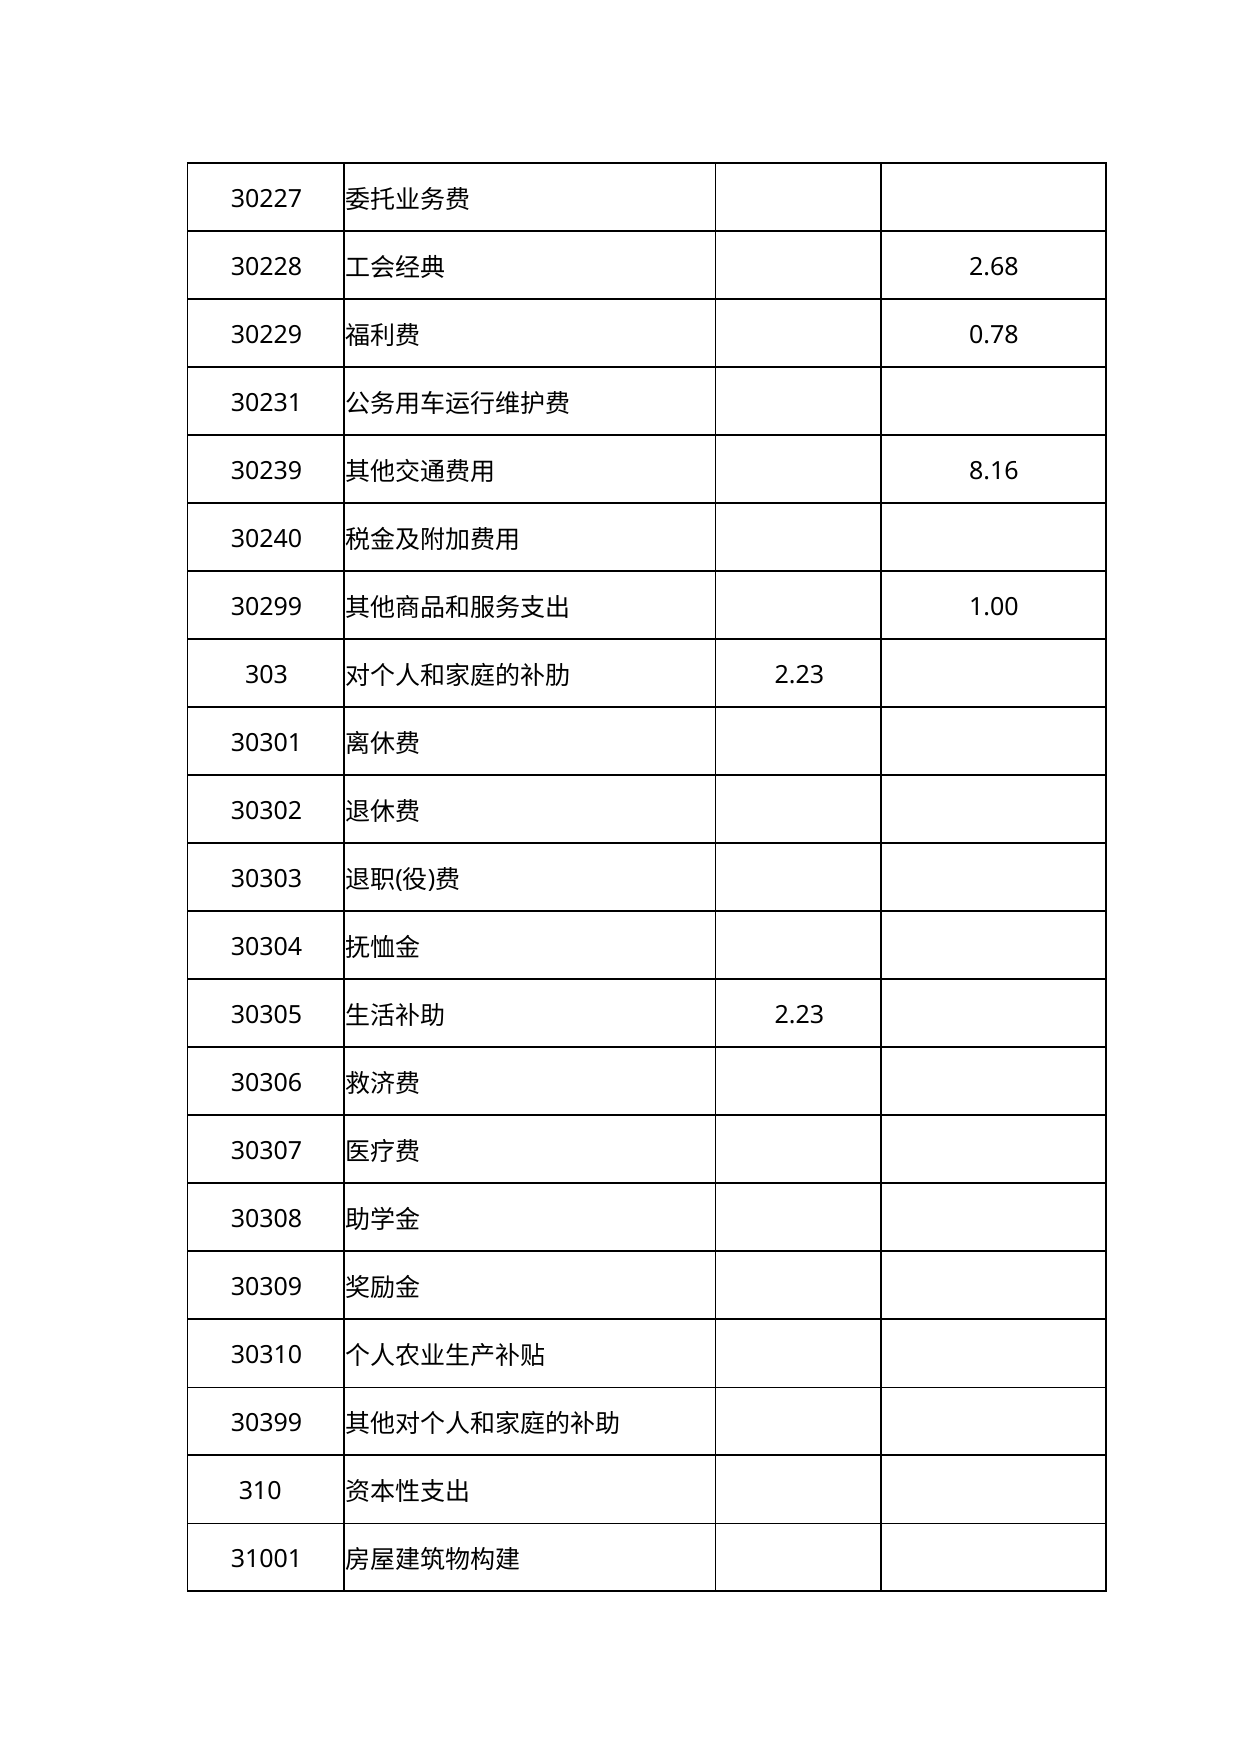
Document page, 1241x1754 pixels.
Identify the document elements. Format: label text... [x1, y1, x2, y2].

table_cell [716, 300, 880, 366]
table_cell 30307 [188, 1116, 343, 1182]
table_cell [716, 232, 880, 298]
table_cell [716, 504, 880, 570]
table_cell [716, 1048, 880, 1114]
table_cell 救济费 [345, 1048, 715, 1114]
table_cell [716, 776, 880, 842]
table_cell 2.23 [716, 640, 880, 706]
table_cell 30227 [188, 164, 343, 230]
table_cell [882, 1116, 1105, 1182]
table_cell [716, 572, 880, 638]
table_cell 31001 [188, 1524, 343, 1590]
table_cell 30399 [188, 1388, 343, 1454]
table_cell 助学金 [345, 1184, 715, 1250]
table_cell 2.23 [716, 980, 880, 1046]
table_cell 30310 [188, 1320, 343, 1386]
table_cell 个人农业生产补贴 [345, 1320, 715, 1386]
table_cell 其他商品和服务支出 [345, 572, 715, 638]
table_cell [882, 1456, 1105, 1522]
table_cell [882, 504, 1105, 570]
table_cell [882, 1184, 1105, 1250]
table_cell 30305 [188, 980, 343, 1046]
table_cell 退休费 [345, 776, 715, 842]
table_cell [716, 368, 880, 434]
table_cell 30306 [188, 1048, 343, 1114]
table_cell 303 [188, 640, 343, 706]
table_cell [716, 912, 880, 978]
table_cell [882, 980, 1105, 1046]
table_cell [882, 164, 1105, 230]
table_cell 对个人和家庭的补肋 [345, 640, 715, 706]
table_cell 30240 [188, 504, 343, 570]
table_cell 30239 [188, 436, 343, 502]
table_cell 资本性支出 [345, 1456, 715, 1522]
table_cell [882, 844, 1105, 910]
table_cell 1.00 [882, 572, 1105, 638]
table_cell 8.16 [882, 436, 1105, 502]
table_cell 其他对个人和家庭的补助 [345, 1388, 715, 1454]
table_cell 30229 [188, 300, 343, 366]
table_cell 2.68 [882, 232, 1105, 298]
table_cell 30309 [188, 1252, 343, 1318]
table_cell 30304 [188, 912, 343, 978]
table_cell 公务用车运行维护费 [345, 368, 715, 434]
table_cell [716, 1456, 880, 1522]
table_cell 奖励金 [345, 1252, 715, 1318]
table_cell 30299 [188, 572, 343, 638]
table_cell 抚恤金 [345, 912, 715, 978]
table_cell [882, 776, 1105, 842]
table_cell [716, 436, 880, 502]
table_cell [882, 912, 1105, 978]
table_cell [882, 368, 1105, 434]
table_cell 其他交通费用 [345, 436, 715, 502]
table_cell [882, 1320, 1105, 1386]
table_cell 委托业务费 [345, 164, 715, 230]
table_cell [882, 1388, 1105, 1454]
table_cell [882, 1524, 1105, 1590]
table_cell 30228 [188, 232, 343, 298]
table_cell 30303 [188, 844, 343, 910]
table_cell [882, 640, 1105, 706]
table_cell 30231 [188, 368, 343, 434]
table_cell [882, 708, 1105, 774]
table_cell 房屋建筑物构建 [345, 1524, 715, 1590]
table_cell 30301 [188, 708, 343, 774]
table_cell [716, 1116, 880, 1182]
table_cell 退职(役)费 [345, 844, 715, 910]
table_cell 工会经典 [345, 232, 715, 298]
table_cell 离休费 [345, 708, 715, 774]
table_cell 福利费 [345, 300, 715, 366]
table_cell [716, 164, 880, 230]
table_cell [716, 1320, 880, 1386]
table_cell [716, 1524, 880, 1590]
table_cell 生活补助 [345, 980, 715, 1046]
table_cell [716, 1388, 880, 1454]
table_cell 医疗费 [345, 1116, 715, 1182]
table_cell [716, 1252, 880, 1318]
table_cell [882, 1048, 1105, 1114]
table_cell 0.78 [882, 300, 1105, 366]
table_cell [716, 708, 880, 774]
table_cell 30308 [188, 1184, 343, 1250]
table_cell [716, 1184, 880, 1250]
table_cell 税金及附加费用 [345, 504, 715, 570]
table_cell [716, 844, 880, 910]
table_cell 310 [188, 1456, 343, 1522]
table_cell [882, 1252, 1105, 1318]
table_cell 30302 [188, 776, 343, 842]
